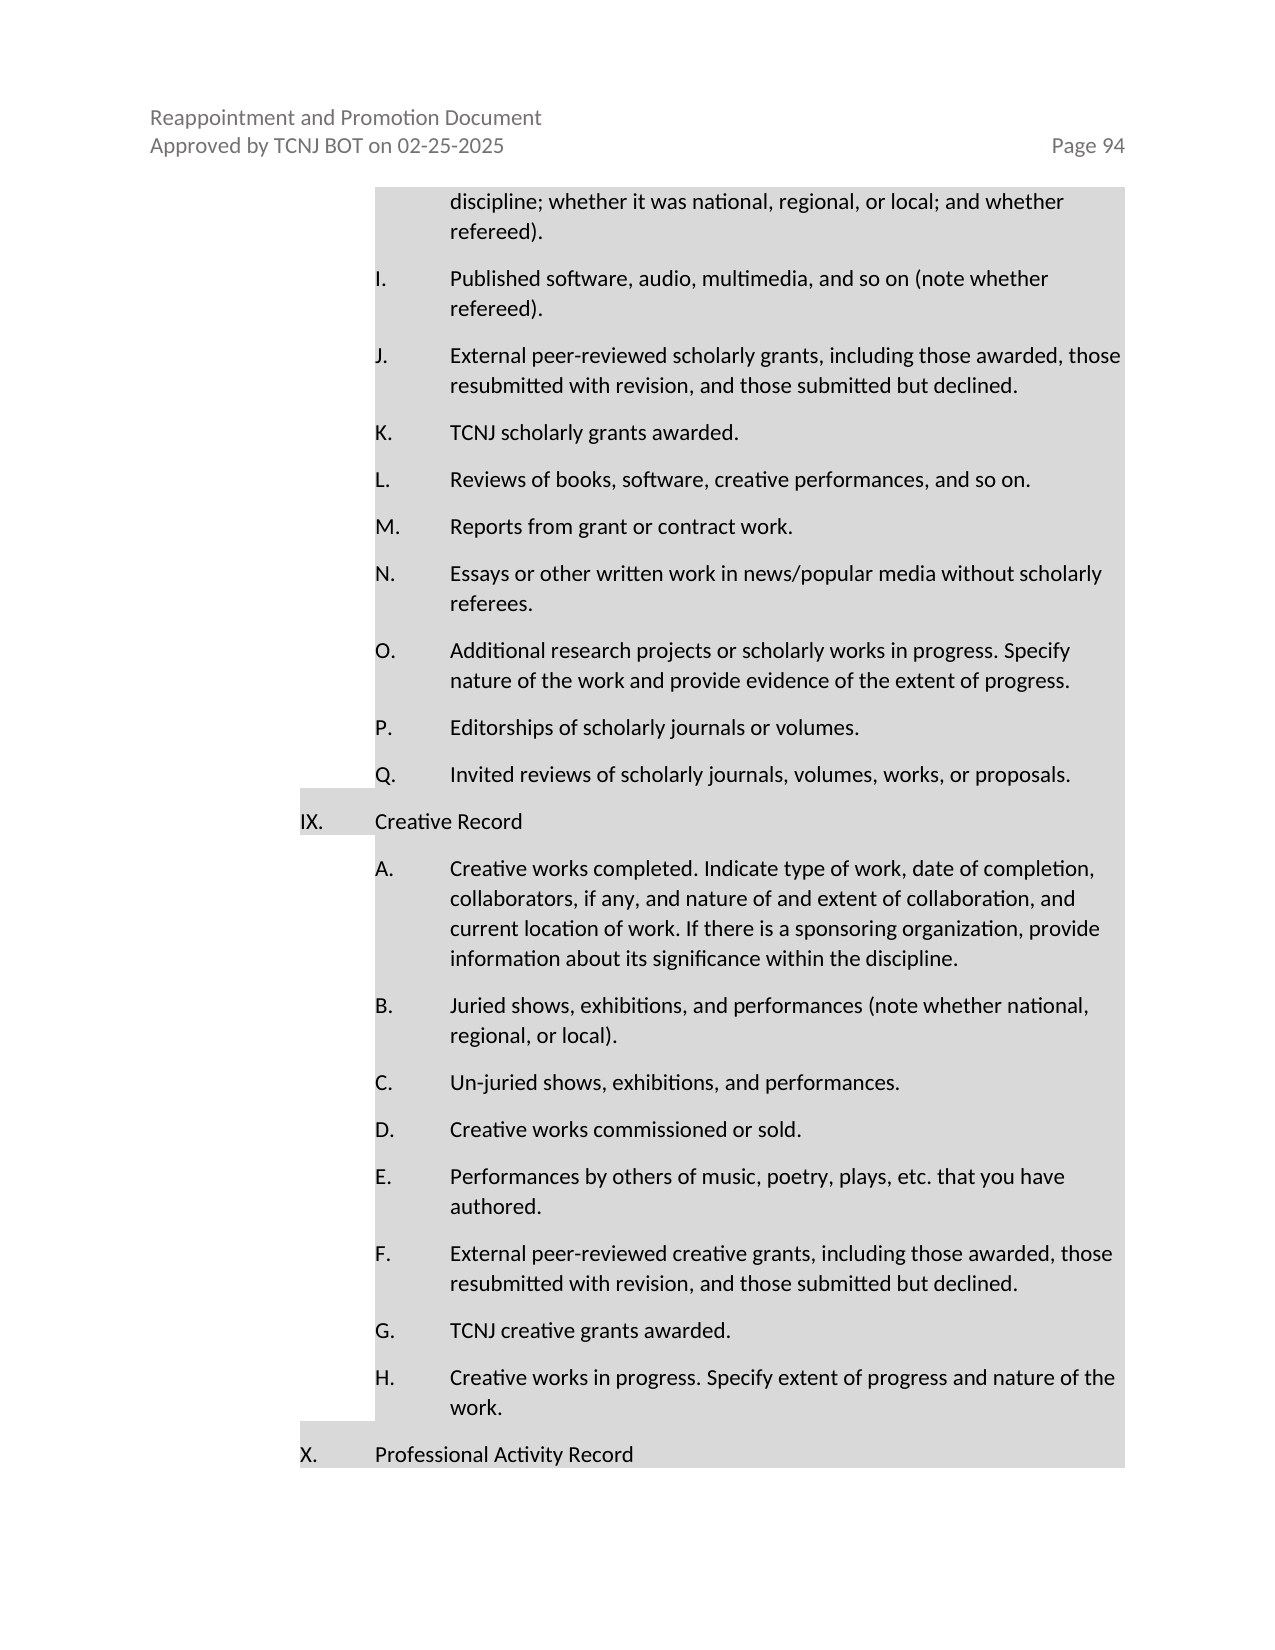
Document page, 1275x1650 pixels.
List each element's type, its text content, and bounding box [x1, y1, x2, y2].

text I. Published software, audio, multimedia, and so on (note whether refereed). [375, 264, 1125, 322]
text C. Un-juried shows, exhibitions, and performances. [375, 1068, 1125, 1096]
text P. Editorships of scholarly journals or volumes. [375, 713, 1125, 741]
text F. External peer-reviewed creative grants, including those awarded, those resubmitted with revision, and those submitted but declined. [375, 1239, 1125, 1297]
text A. Creative works completed. Indicate type of work, date of completion, collaborators, if any, and nature of and extent of collaboration, and current location of work. If there is a sponsoring organization, provide information about its significance within the discipline. [375, 854, 1125, 972]
text L. Reviews of books, software, creative performances, and so on. [375, 465, 1125, 493]
text H. Creative works in progress. Specify extent of progress and nature of the work. [375, 1363, 1125, 1421]
text E. Performances by others of music, poetry, plays, etc. that you have authored. [375, 1162, 1125, 1220]
text O. Additional research projects or scholarly works in progress. Specify nature of the work and provide evidence of the extent of progress. [375, 636, 1125, 694]
text K. TCNJ scholarly grants awarded. [375, 418, 1125, 446]
text N. Essays or other written work in news/popular media without scholarly referees. [375, 559, 1125, 617]
text G. TCNJ creative grants awarded. [375, 1316, 1125, 1344]
text IX. Creative Record [300, 807, 1125, 835]
text B. Juried shows, exhibitions, and performances (note whether national, regional, or local). [375, 991, 1125, 1049]
text X. Professional Activity Record [300, 1440, 1125, 1468]
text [375, 187, 1125, 245]
text Q. Invited reviews of scholarly journals, volumes, works, or proposals. [375, 760, 1125, 788]
text M. Reports from grant or contract work. [375, 512, 1125, 540]
text D. Creative works commissioned or sold. [375, 1115, 1125, 1143]
text J. External peer-reviewed scholarly grants, including those awarded, those resubmitted with revision, and those submitted but declined. [375, 341, 1125, 399]
